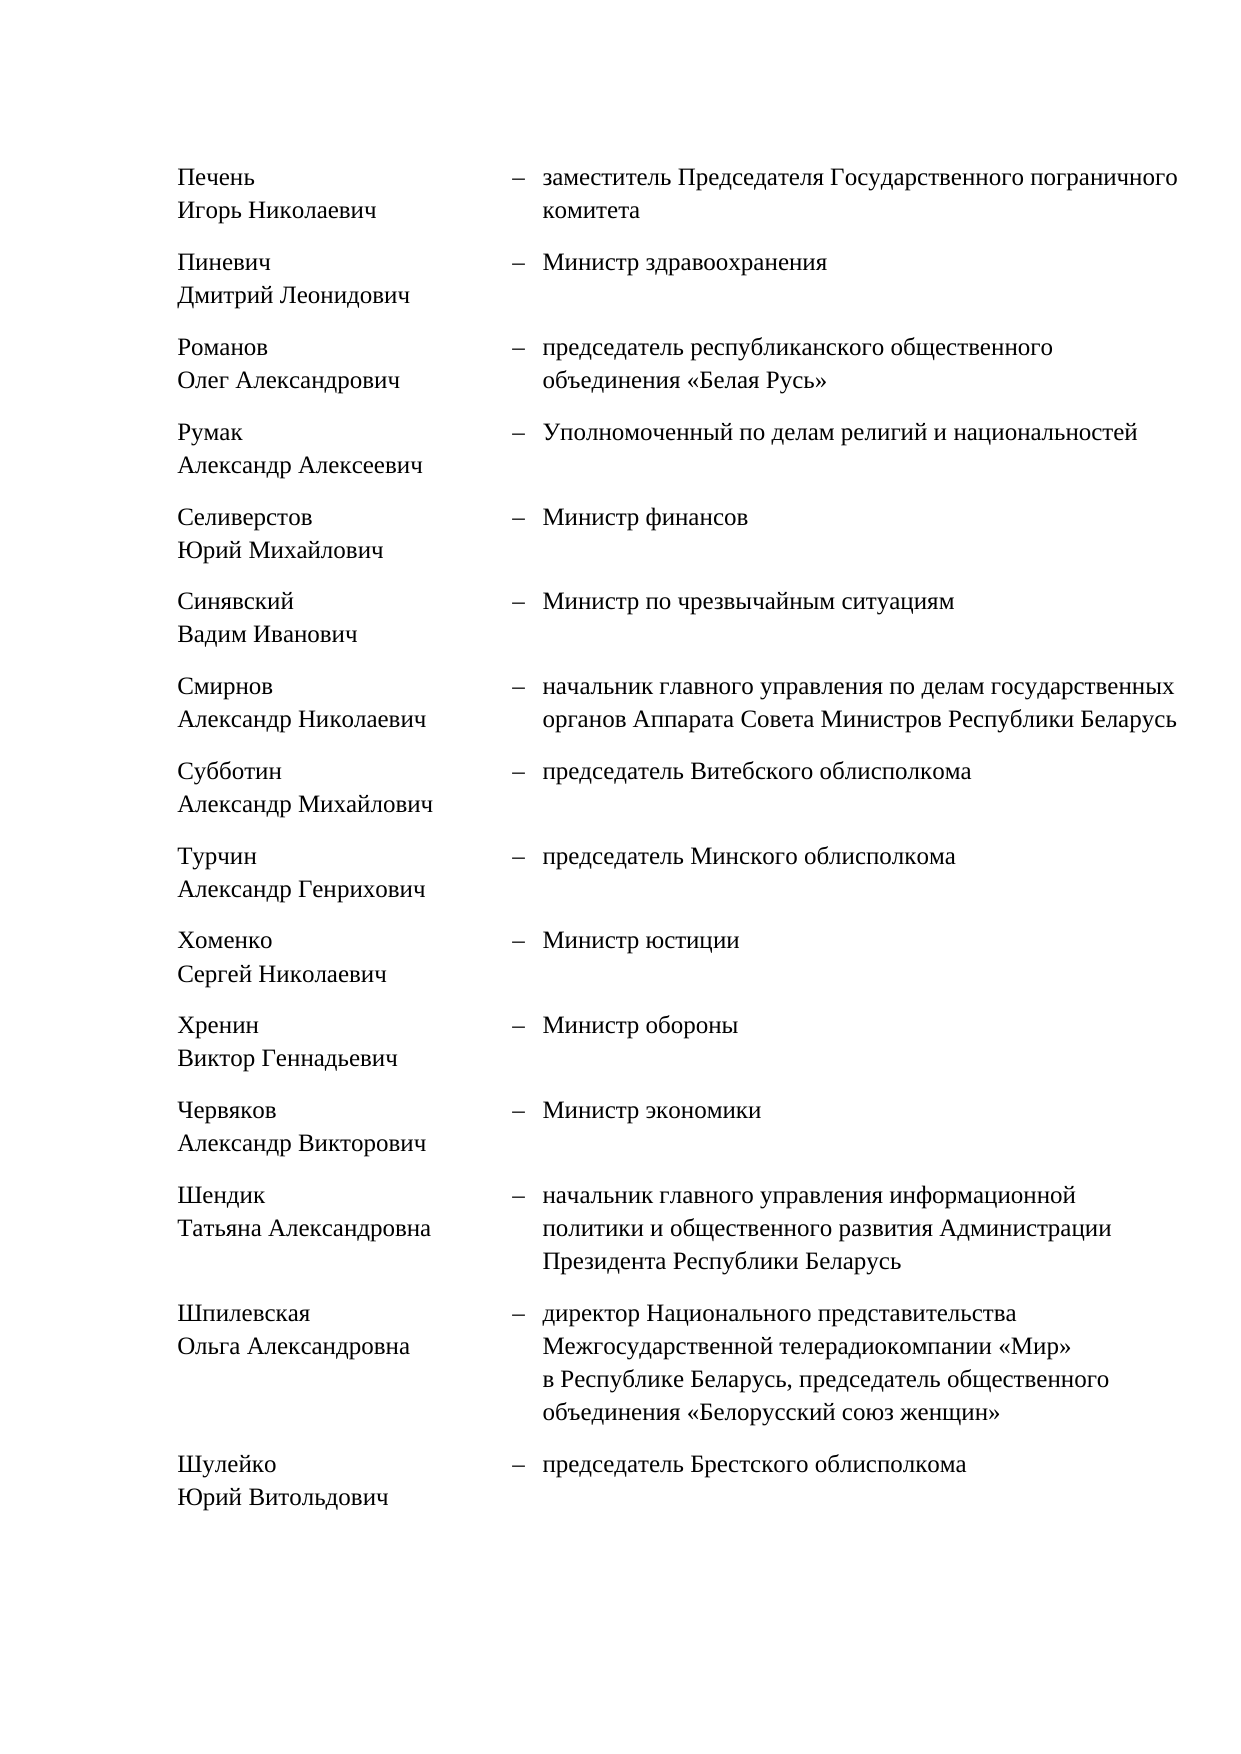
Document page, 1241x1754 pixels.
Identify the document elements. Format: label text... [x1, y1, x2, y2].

table_cell председатель Минского облисполкома [541, 828, 1180, 913]
table_cell Селиверстов Юрий Михайлович [176, 489, 495, 574]
table_cell Печень Игорь Николаевич [176, 150, 495, 235]
table_cell председатель Брестского облисполкома [541, 1436, 1180, 1521]
table_cell Министр по чрезвычайным ситуациям [541, 574, 1180, 659]
table_cell Шпилевская Ольга Александровна [176, 1285, 495, 1436]
table_cell – [495, 1285, 541, 1436]
table_cell – [495, 998, 541, 1083]
table_cell Хоменко Сергей Николаевич [176, 913, 495, 998]
table_cell – [495, 1083, 541, 1167]
table_cell Турчин Александр Генрихович [176, 828, 495, 913]
table_cell – [495, 1436, 541, 1521]
table_cell Министр экономики [541, 1083, 1180, 1167]
table_cell Министр здравоохранения [541, 235, 1180, 319]
table_cell – [495, 574, 541, 659]
table_cell заместитель Председателя Государственного пограничного комитета [541, 150, 1180, 235]
table_cell – [495, 744, 541, 828]
table_cell – [495, 150, 541, 235]
table_cell Министр обороны [541, 998, 1180, 1083]
table_cell Синявский Вадим Иванович [176, 574, 495, 659]
table_cell начальник главного управления по делам государственных органов Аппарата Совета Министров Республики Беларусь [541, 659, 1180, 743]
table_cell – [495, 659, 541, 743]
table_cell Румак Александр Алексеевич [176, 404, 495, 489]
table_cell – [495, 235, 541, 319]
table_cell Уполномоченный по делам религий и национальностей [541, 404, 1180, 489]
table_cell – [495, 1168, 541, 1285]
table_cell – [495, 404, 541, 489]
table_cell Министр финансов [541, 489, 1180, 574]
table_cell Червяков Александр Викторович [176, 1083, 495, 1167]
table_cell Министр юстиции [541, 913, 1180, 998]
table_cell Субботин Александр Михайлович [176, 744, 495, 828]
table_cell – [495, 489, 541, 574]
table_cell председатель республиканского общественного объединения «Белая Русь» [541, 320, 1180, 404]
table_cell Смирнов Александр Николаевич [176, 659, 495, 743]
table_cell Пиневич Дмитрий Леонидович [176, 235, 495, 319]
table_cell Шендик Татьяна Александровна [176, 1168, 495, 1285]
table_cell председатель Витебского облисполкома [541, 744, 1180, 828]
table_cell Шулейко Юрий Витольдович [176, 1436, 495, 1521]
table_cell – [495, 913, 541, 998]
table_cell начальник главного управления информационной политики и общественного развития Администрации Президента Республики Беларусь [541, 1168, 1180, 1285]
table_cell Хренин Виктор Геннадьевич [176, 998, 495, 1083]
table_cell – [495, 320, 541, 404]
table_cell директор Национального представительства Межгосударственной телерадиокомпании «Мир» в Республике Беларусь, председатель общественного объединения «Белорусский союз женщин» [541, 1285, 1180, 1436]
table_cell – [495, 828, 541, 913]
table_cell Романов Олег Александрович [176, 320, 495, 404]
